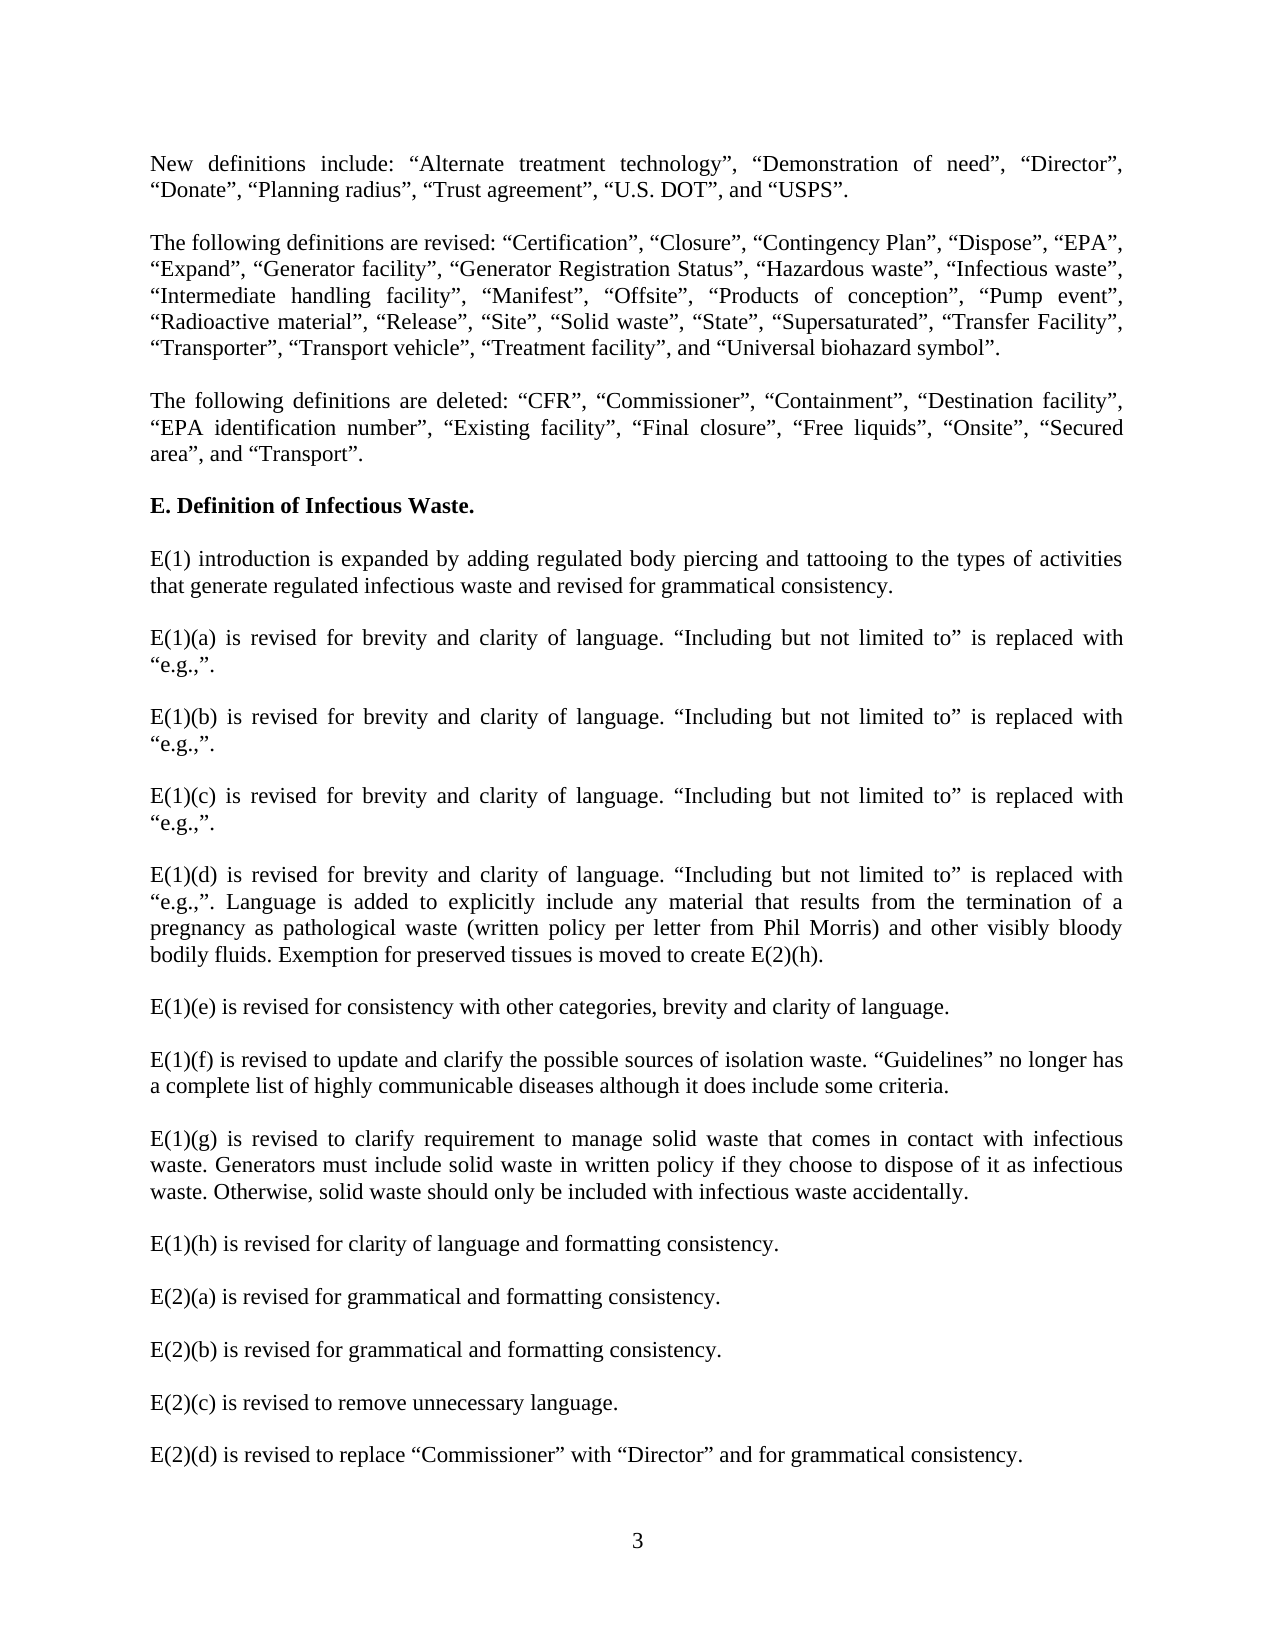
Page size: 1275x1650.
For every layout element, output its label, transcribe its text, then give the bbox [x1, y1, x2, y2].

text E(1) introduction is expanded by adding regulated body piercing and tattooing to the types of activities that generate regulated infectious waste and revised for grammatical consistency. [150, 545, 1125, 598]
text E. Definition of Infectious Waste. [150, 493, 1125, 519]
text New definitions include: “Alternate treatment technology”, “Demonstration of need”, “Director”, “Donate”, “Planning radius”, “Trust agreement”, “U.S. DOT”, and “USPS”. [150, 150, 1125, 203]
text E(1)(a) is revised for brevity and clarity of language. “Including but not limited to” is replaced with “e.g.,”. [150, 624, 1125, 677]
text The following definitions are revised: “Certification”, “Closure”, “Contingency Plan”, “Dispose”, “EPA”, “Expand”, “Generator facility”, “Generator Registration Status”, “Hazardous waste”, “Infectious waste”, “Intermediate handling facility”, “Manifest”, “Offsite”, “Products of conception”, “Pump event”, “Radioactive material”, “Release”, “Site”, “Solid waste”, “State”, “Supersaturated”, “Transfer Facility”, “Transporter”, “Transport vehicle”, “Treatment facility”, and “Universal biohazard symbol”. [150, 229, 1125, 361]
text E(1)(h) is revised for clarity of language and formatting consistency. [150, 1231, 1125, 1257]
text E(1)(e) is revised for consistency with other categories, brevity and clarity of language. [150, 993, 1125, 1020]
text E(2)(a) is revised for grammatical and formatting consistency. [150, 1283, 1125, 1309]
text E(2)(b) is revised for grammatical and formatting consistency. [150, 1336, 1125, 1362]
text E(2)(c) is revised to remove unnecessary language. [150, 1389, 1125, 1415]
text E(1)(d) is revised for brevity and clarity of language. “Including but not limited to” is replaced with “e.g.,”. Language is added to explicitly include any material that results from the termination of a pregnancy as pathological waste (written policy per letter from Phil Morris) and other visibly bloody bodily fluids. Exemption for preserved tissues is moved to create E(2)(h). [150, 862, 1125, 967]
text E(1)(c) is revised for brevity and clarity of language. “Including but not limited to” is replaced with “e.g.,”. [150, 782, 1125, 835]
text E(1)(g) is revised to clarify requirement to manage solid waste that comes in contact with infectious waste. Generators must include solid waste in written policy if they choose to dispose of it as infectious waste. Otherwise, solid waste should only be included with infectious waste accidentally. [150, 1125, 1125, 1204]
text E(1)(b) is revised for brevity and clarity of language. “Including but not limited to” is replaced with “e.g.,”. [150, 703, 1125, 756]
text E(1)(f) is revised to update and clarify the possible sources of isolation waste. “Guidelines” no longer has a complete list of highly communicable diseases although it does include some criteria. [150, 1046, 1125, 1099]
text The following definitions are deleted: “CFR”, “Commissioner”, “Containment”, “Destination facility”, “EPA identification number”, “Existing facility”, “Final closure”, “Free liquids”, “Onsite”, “Secured area”, and “Transport”. [150, 387, 1125, 466]
text E(2)(d) is revised to replace “Commissioner” with “Director” and for grammatical consistency. [150, 1441, 1125, 1468]
